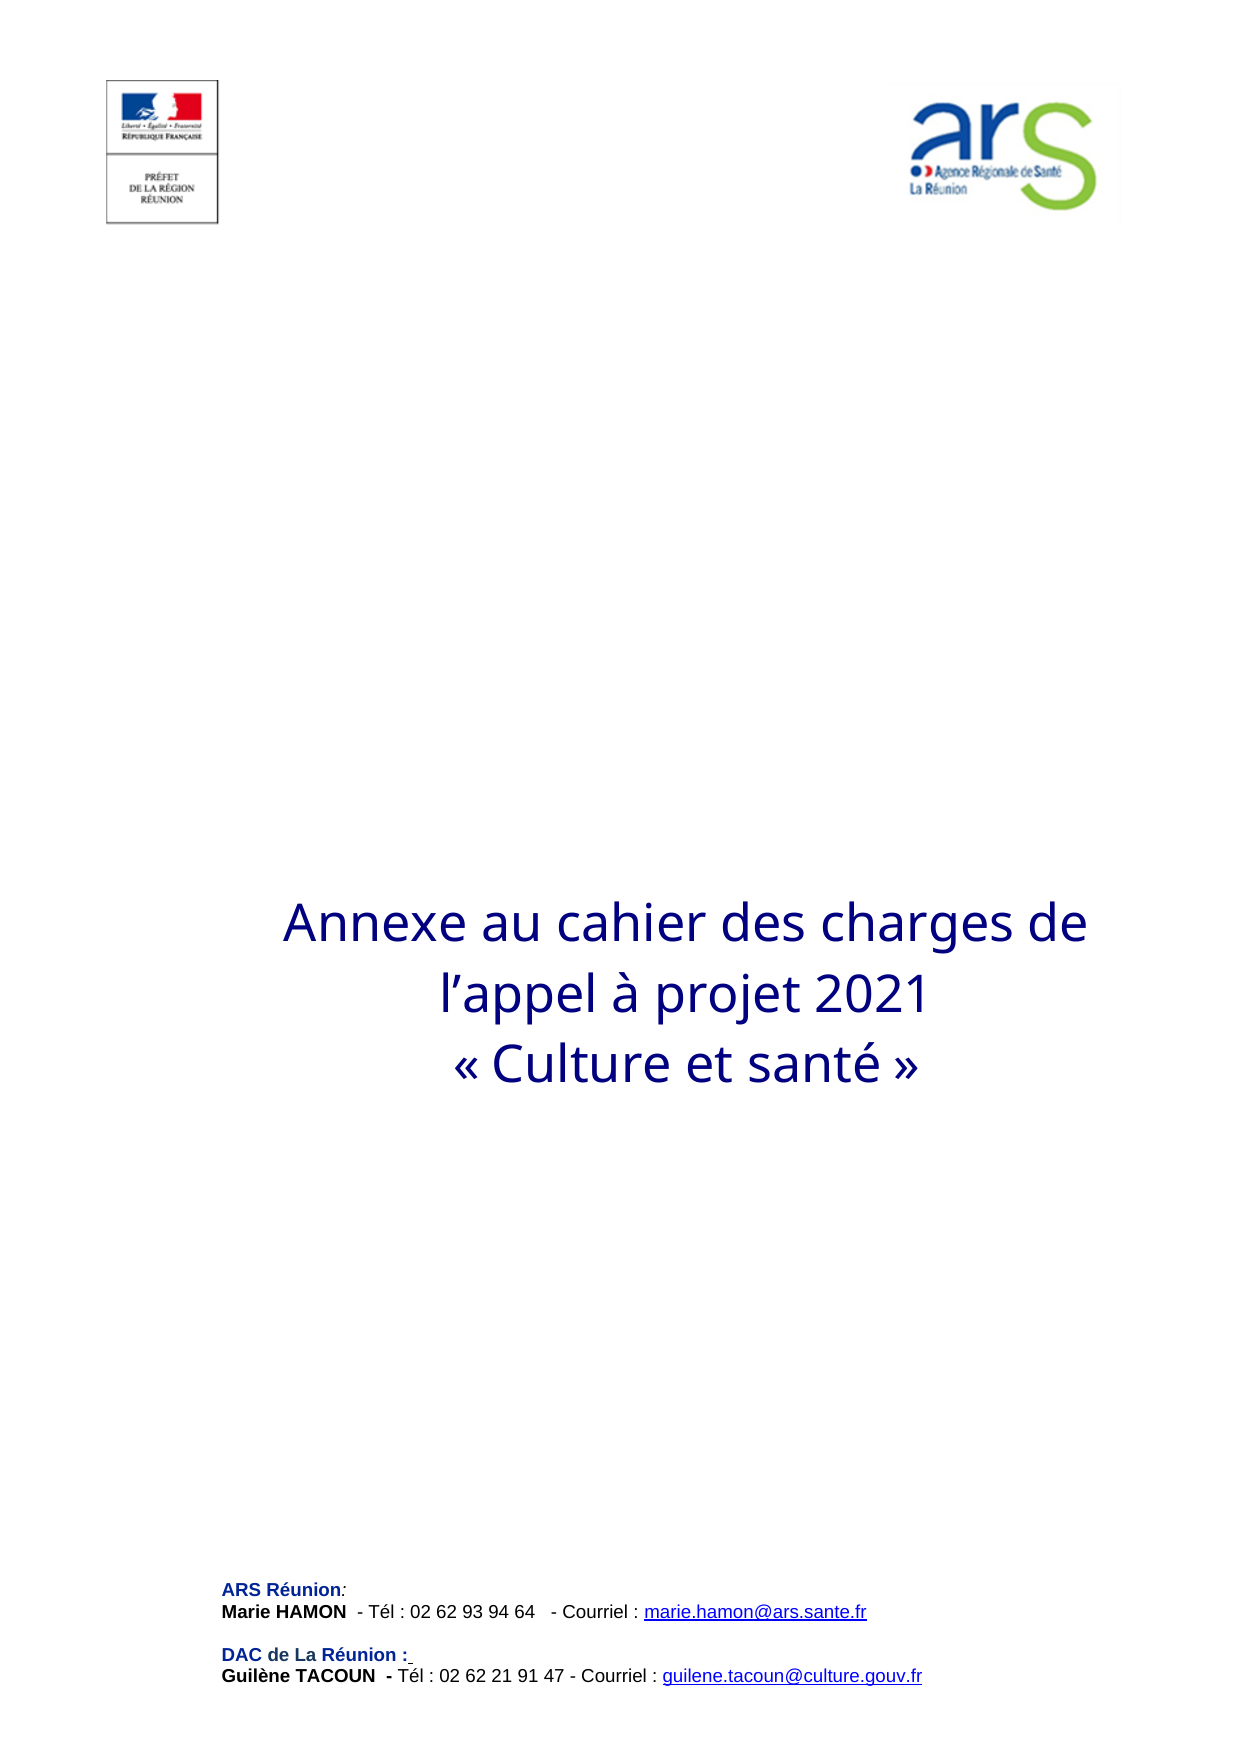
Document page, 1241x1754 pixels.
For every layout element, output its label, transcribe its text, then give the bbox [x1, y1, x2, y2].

picture [106, 80, 221, 226]
picture [885, 81, 1122, 227]
text « Culture et santé » [221, 1027, 1152, 1098]
text Annexe au cahier des charges de l’appel à projet 2021 [221, 885, 1152, 1027]
